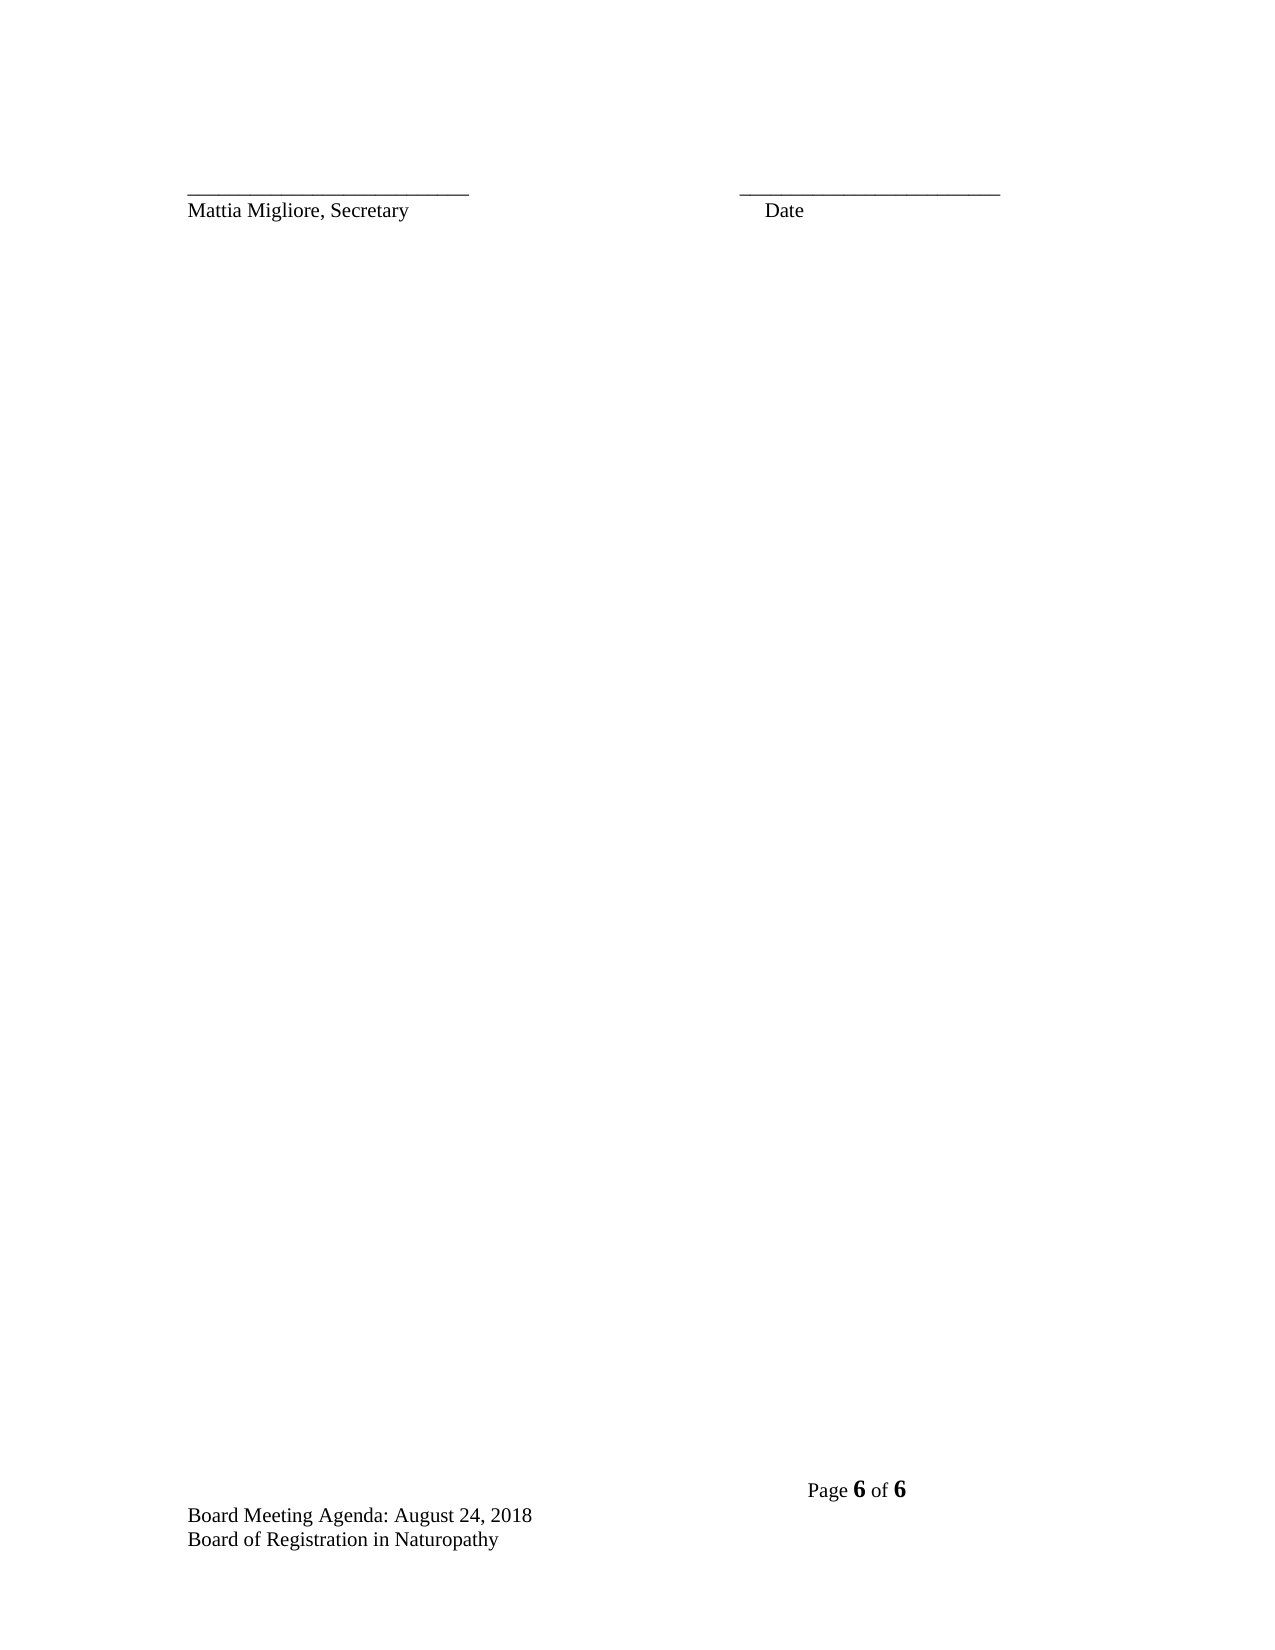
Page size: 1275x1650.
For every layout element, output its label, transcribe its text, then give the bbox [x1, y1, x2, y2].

text Mattia Migliore, Secretary Date [187, 198, 1087, 222]
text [187, 174, 1087, 198]
